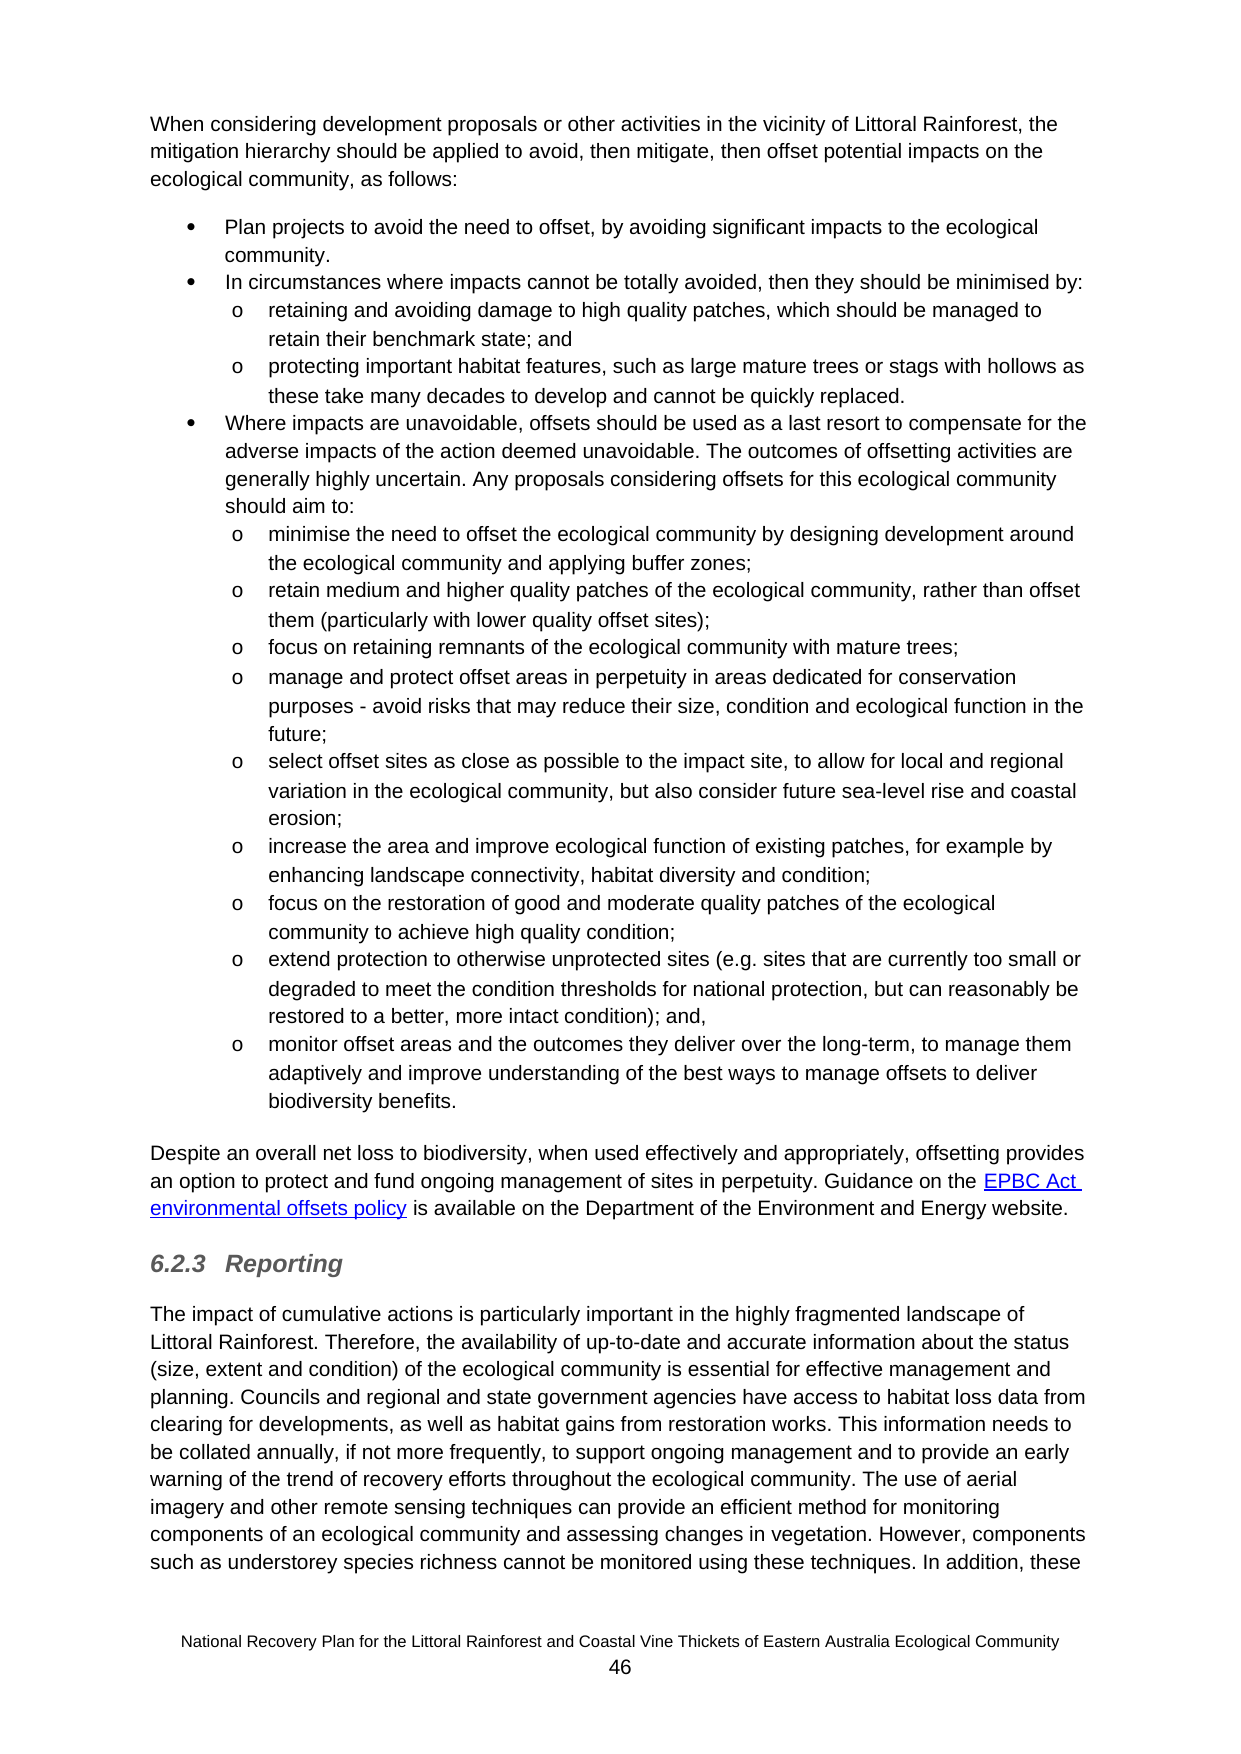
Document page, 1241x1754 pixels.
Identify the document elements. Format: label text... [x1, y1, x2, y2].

text When considering development proposals or other activities in the vicinity of Littoral Rainforest, the mitigation hierarchy should be applied to avoid, then mitigate, then offset potential impacts on the ecological community, as follows: [150, 111, 1090, 190]
list focus on the restoration of good and moderate quality patches of the ecological community to achieve high quality condition; [231, 890, 1090, 944]
list Where impacts are unavoidable, offsets should be used as a last resort to compensate for the adverse impacts of the action deemed unavoidable. The outcomes of offsetting activities are generally highly uncertain. Any proposals considering offsets for this ecological community should aim to: [187, 411, 1090, 518]
list retain medium and higher quality patches of the ecological community, rather than offset them (particularly with lower quality offset sites); [231, 578, 1090, 632]
subtitle Reporting [150, 1248, 1090, 1277]
list retaining and avoiding damage to high quality patches, which should be managed to retain their benchmark state; and [231, 297, 1090, 351]
list minimise the need to offset the ecological community by designing development around the ecological community and applying buffer zones; [231, 521, 1090, 575]
text Despite an overall net loss to biodiversity, when used effectively and appropriately, offsetting provides an option to protect and fund ongoing management of sites in perpetuity. Guidance on the EPBC Act environmental offsets policy is available on the Department of the Environment and Energy website. [150, 1141, 1090, 1220]
list increase the area and improve ecological function of existing patches, for example by enhancing landscape connectivity, habitat diversity and condition; [231, 833, 1090, 887]
list monitor offset areas and the outcomes they deliver over the long-term, to manage them adaptively and improve understanding of the best ways to manage offsets to deliver biodiversity benefits. [231, 1032, 1090, 1112]
list extend protection to otherwise unprotected sites (e.g. sites that are currently too small or degraded to meet the condition thresholds for national protection, but can reasonably be restored to a better, more intact condition); and, [231, 947, 1090, 1028]
list select offset sites as close as possible to the impact site, to allow for local and regional variation in the ecological community, but also consider future sea-level rise and coastal erosion; [231, 749, 1090, 830]
list focus on retaining remnants of the ecological community with mature trees; [231, 635, 1090, 661]
list manage and protect offset areas in perpetuity in areas dedicated for conservation purposes - avoid risks that may reduce their size, condition and ecological function in the future; [231, 665, 1090, 746]
list Plan projects to avoid the need to offset, by avoiding significant impacts to the ecological community. [187, 215, 1090, 266]
list protecting important habitat features, such as large mature trees or stags with hollows as these take many decades to develop and cannot be quickly replaced. [231, 354, 1090, 408]
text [150, 1302, 1090, 1574]
list In circumstances where impacts cannot be totally avoided, then they should be minimised by: [187, 270, 1090, 294]
